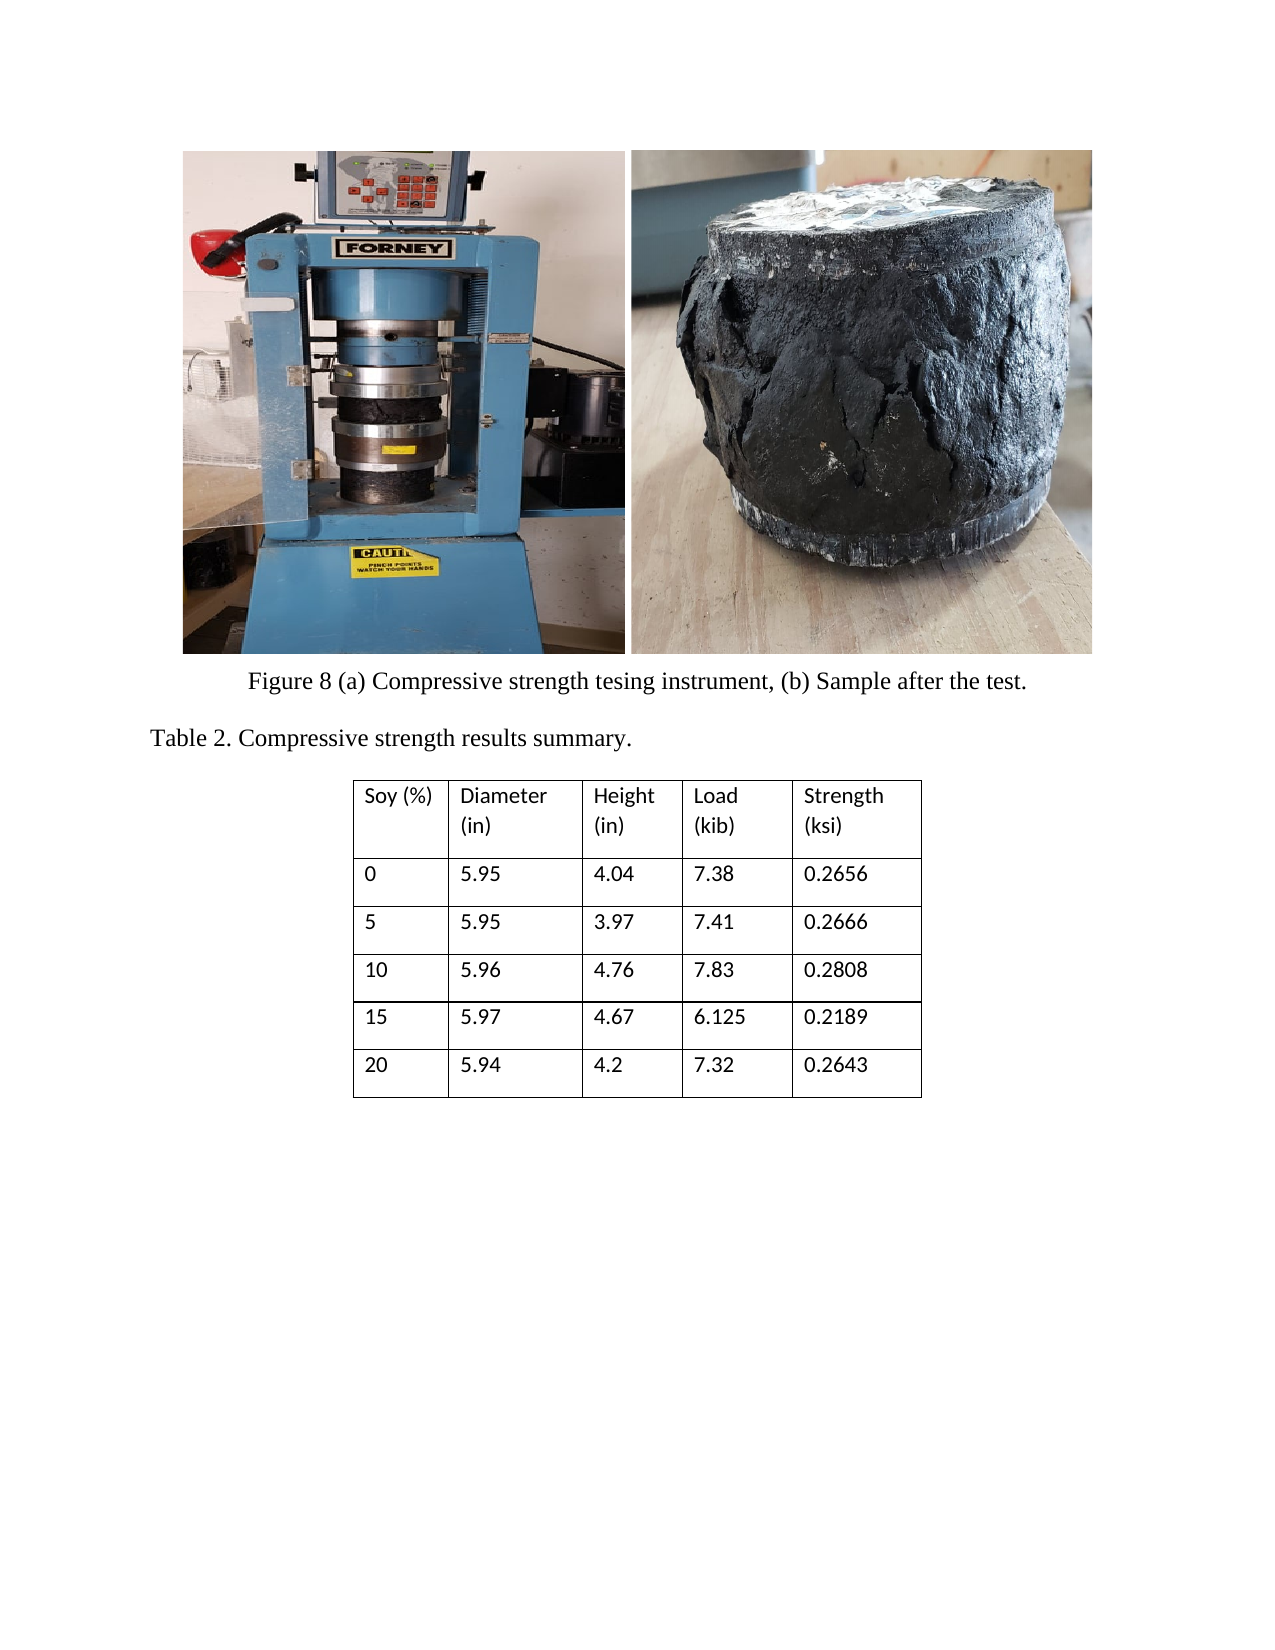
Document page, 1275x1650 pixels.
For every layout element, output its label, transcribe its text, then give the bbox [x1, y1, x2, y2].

table_cell 0.2643 [793, 1050, 921, 1097]
table_cell 3.97 [583, 907, 682, 954]
table_cell 0.2656 [793, 859, 921, 906]
table_cell 20 [354, 1050, 448, 1097]
table_header Height (in) [583, 781, 682, 858]
table_cell 5.94 [449, 1050, 582, 1097]
picture [182, 151, 625, 654]
table_cell 0.2808 [793, 955, 921, 1001]
table_cell 7.41 [683, 907, 792, 954]
text Table 2. Compressive strength results summary. [150, 723, 1125, 752]
table_cell 15 [354, 1003, 448, 1049]
table_cell 7.83 [683, 955, 792, 1001]
table_header Load (kib) [683, 781, 792, 858]
table_cell 4.67 [583, 1003, 682, 1049]
table_cell 5.97 [449, 1003, 582, 1049]
table_cell 4.04 [583, 859, 682, 906]
table_cell 6.125 [683, 1003, 792, 1049]
table_cell 5 [354, 907, 448, 954]
table_cell 7.32 [683, 1050, 792, 1097]
table_cell 5.96 [449, 955, 582, 1001]
table_cell 7.38 [683, 859, 792, 906]
table_cell 0 [354, 859, 448, 906]
table_header Strength (ksi) [793, 781, 921, 858]
picture [631, 150, 1093, 654]
table_cell 10 [354, 955, 448, 1001]
text Figure 8 (a) Compressive strength tesing instrument, (b) Sample after the test. [150, 666, 1125, 694]
table_cell 5.95 [449, 859, 582, 906]
table_header Soy (%) [354, 781, 448, 858]
table_cell 5.95 [449, 907, 582, 954]
table_cell 4.76 [583, 955, 682, 1001]
table_cell 0.2189 [793, 1003, 921, 1049]
table_header Diameter (in) [449, 781, 582, 858]
table_cell 0.2666 [793, 907, 921, 954]
table_cell 4.2 [583, 1050, 682, 1097]
